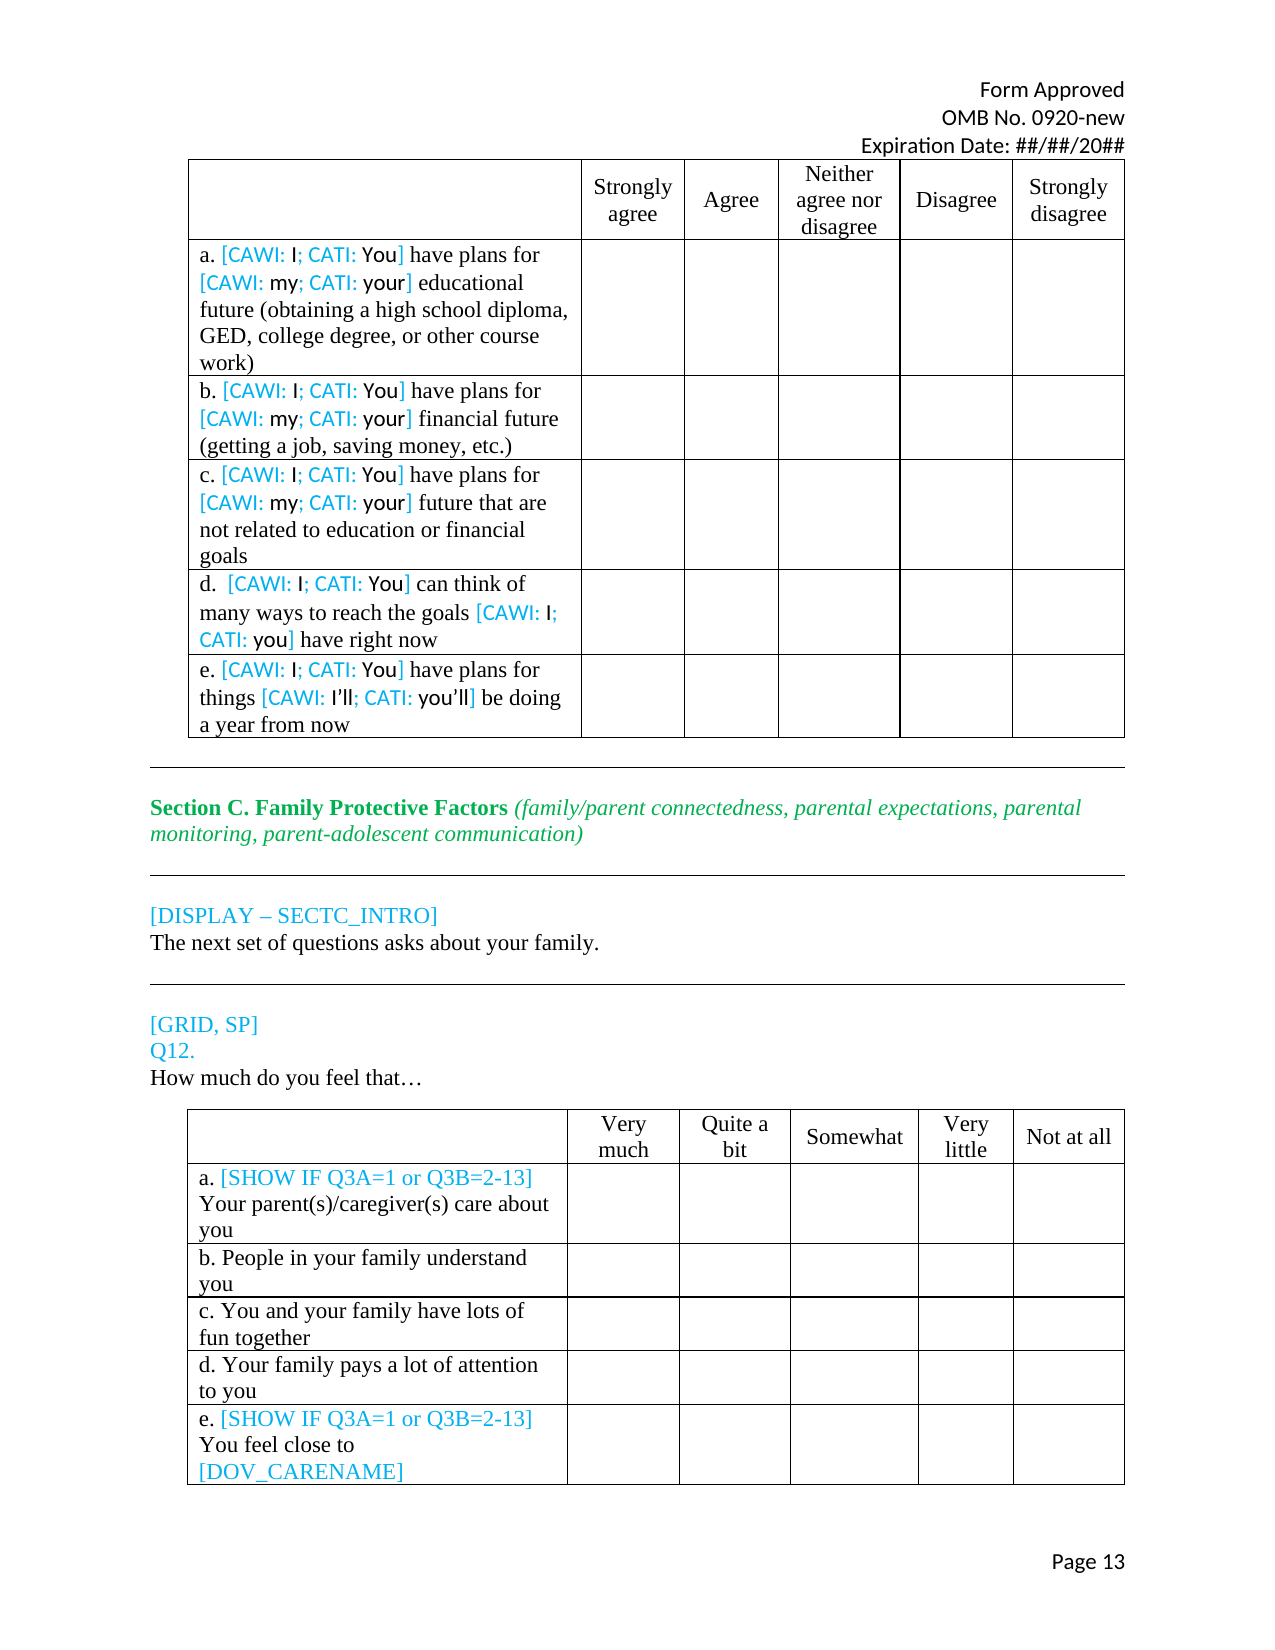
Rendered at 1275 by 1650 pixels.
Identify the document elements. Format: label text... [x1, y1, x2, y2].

table_cell [582, 570, 684, 654]
table_cell d. [CAWI: I; CATI: You] can think of many ways to reach the goals [CAWI: I; CATI: you] have right now [189, 570, 581, 654]
table_cell [582, 655, 684, 737]
table_header Very little [919, 1110, 1013, 1163]
table_cell [685, 240, 778, 375]
table_header Strongly agree [582, 160, 684, 239]
table_header [189, 160, 581, 239]
table_cell [1013, 376, 1124, 459]
table_cell [568, 1351, 679, 1404]
table_cell a. [CAWI: I; CATI: You] have plans for [CAWI: my; CATI: your] educational future (obtaining a high school diploma, GED, college degree, or other course work) [189, 240, 581, 375]
table_cell [568, 1298, 679, 1350]
table_cell [1013, 570, 1124, 654]
table_cell e. [CAWI: I; CATI: You] have plans for things [CAWI: I’ll; CATI: you’ll] be doing a year from now [189, 655, 581, 737]
table_cell [901, 376, 1012, 459]
table_cell [919, 1351, 1013, 1404]
table_cell [685, 460, 778, 568]
table_cell [791, 1244, 918, 1296]
table_cell [901, 240, 1012, 375]
table_header Neither agree nor disagree [779, 160, 899, 239]
table_cell [582, 376, 684, 459]
table_cell e. [SHOW IF Q3A=1 or Q3B=2-13] You feel close to [DOV_CARENAME] [188, 1405, 567, 1484]
table_cell [685, 655, 778, 737]
table_cell [582, 460, 684, 568]
table_cell [779, 240, 899, 375]
text How much do you feel that… [150, 1064, 1125, 1090]
table_cell [901, 570, 1012, 654]
table_cell a. [SHOW IF Q3A=1 or Q3B=2-13] Your parent(s)/caregiver(s) care about you [188, 1164, 567, 1243]
table_cell b. [CAWI: I; CATI: You] have plans for [CAWI: my; CATI: your] financial future (getting a job, saving money, etc.) [189, 376, 581, 459]
text The next set of questions asks about your family. [150, 929, 1125, 955]
table_cell [779, 376, 899, 459]
table_cell [791, 1405, 918, 1484]
table_header Disagree [901, 160, 1012, 239]
table_cell [919, 1244, 1013, 1296]
table_cell [568, 1164, 679, 1243]
table_cell [680, 1298, 790, 1350]
table_cell [791, 1298, 918, 1350]
table_cell [901, 460, 1012, 568]
table_cell [568, 1405, 679, 1484]
table_cell [1013, 655, 1124, 737]
table_cell b. People in your family understand you [188, 1244, 567, 1296]
table_cell [680, 1244, 790, 1296]
table_header Somewhat [791, 1110, 918, 1163]
table_cell [568, 1244, 679, 1296]
table_cell [680, 1164, 790, 1243]
table_cell [901, 655, 1012, 737]
table_header Quite a bit [680, 1110, 790, 1163]
table_cell [919, 1298, 1013, 1350]
table_header Very much [568, 1110, 679, 1163]
table_cell [680, 1351, 790, 1404]
table_cell [1014, 1298, 1124, 1350]
table_cell [779, 460, 899, 568]
table_cell d. Your family pays a lot of attention to you [188, 1351, 567, 1404]
table_cell [1014, 1351, 1124, 1404]
table_cell c. You and your family have lots of fun together [188, 1298, 567, 1350]
table_cell [680, 1405, 790, 1484]
table_cell [1014, 1405, 1124, 1484]
table_cell [1013, 460, 1124, 568]
table_header [188, 1110, 567, 1163]
table_header Not at all [1014, 1110, 1124, 1163]
table_cell c. [CAWI: I; CATI: You] have plans for [CAWI: my; CATI: your] future that are not related to education or financial goals [189, 460, 581, 568]
table_cell [779, 655, 899, 737]
text [DISPLAY – SECTC_INTRO] [150, 902, 1125, 929]
table_cell [582, 240, 684, 375]
table_cell [1013, 240, 1124, 375]
text Q12. [150, 1037, 1125, 1064]
table_cell [685, 570, 778, 654]
table_header Agree [685, 160, 778, 239]
table_cell [919, 1405, 1013, 1484]
text Section C. Family Protective Factors (family/parent connectedness, parental expectations, parental monitoring, parent-adolescent communication) [150, 794, 1125, 847]
table_header Strongly disagree [1013, 160, 1124, 239]
table_cell [791, 1164, 918, 1243]
table_cell [1014, 1164, 1124, 1243]
table_cell [685, 376, 778, 459]
table_cell [791, 1351, 918, 1404]
table_cell [779, 570, 899, 654]
text [GRID, SP] [150, 1011, 1125, 1037]
table_cell [1014, 1244, 1124, 1296]
table_cell [919, 1164, 1013, 1243]
